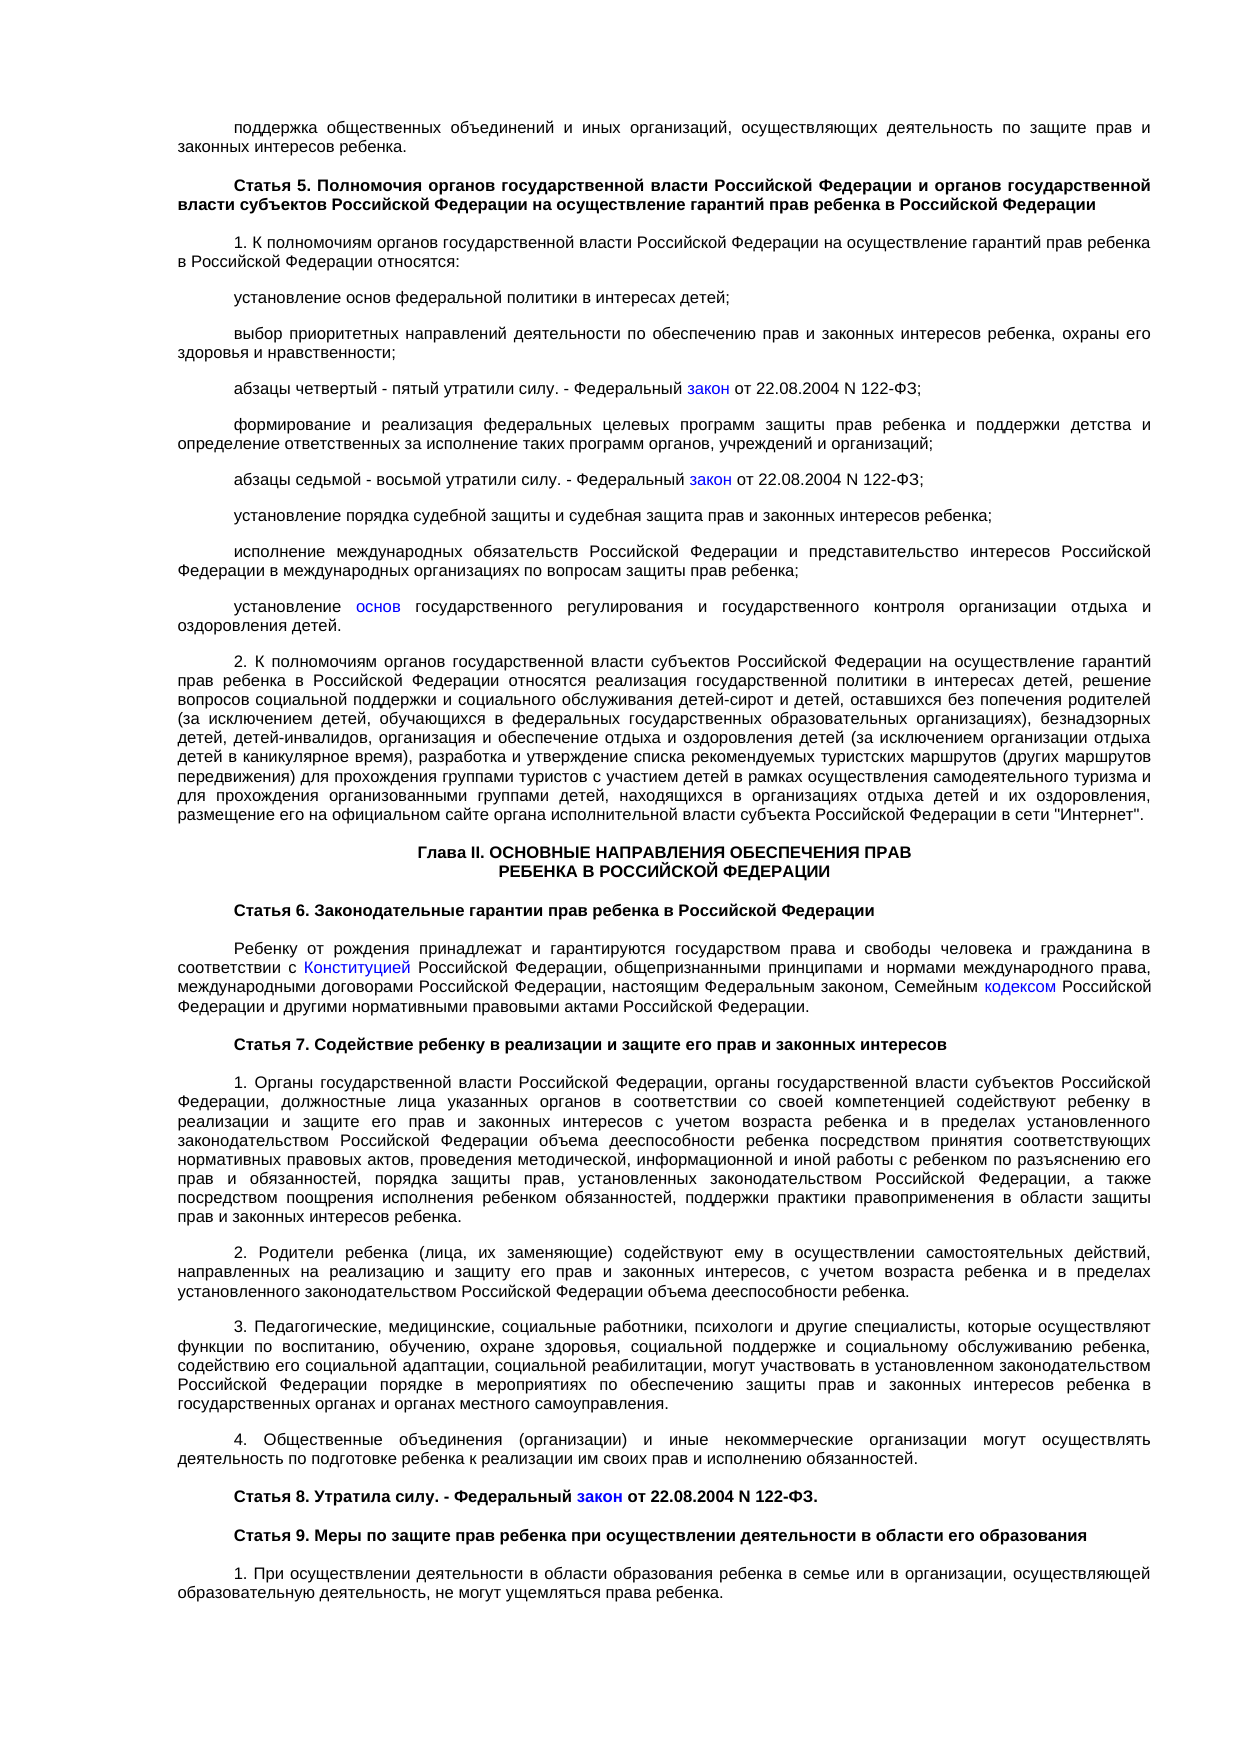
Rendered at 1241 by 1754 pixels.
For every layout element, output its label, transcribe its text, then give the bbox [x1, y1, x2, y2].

text установление основ государственного регулирования и государственного контроля организации отдыха и оздоровления детей. [177, 596, 1152, 635]
text 4. Общественные объединения (организации) и иные некоммерческие организации могут осуществлять деятельность по подготовке ребенка к реализации им своих прав и исполнению обязанностей. [177, 1430, 1152, 1468]
text Статья 8. Утратила силу. - Федеральный закон от 22.08.2004 N 122-ФЗ. [177, 1487, 1152, 1506]
text Глава II. ОСНОВНЫЕ НАПРАВЛЕНИЯ ОБЕСПЕЧЕНИЯ ПРАВ [177, 843, 1152, 862]
text Статья 6. Законодательные гарантии прав ребенка в Российской Федерации [177, 901, 1152, 920]
text РЕБЕНКА В РОССИЙСКОЙ ФЕДЕРАЦИИ [177, 862, 1152, 881]
text абзацы седьмой - восьмой утратили силу. - Федеральный закон от 22.08.2004 N 122-ФЗ; [177, 470, 1152, 489]
text 1. Органы государственной власти Российской Федерации, органы государственной власти субъектов Российской Федерации, должностные лица указанных органов в соответствии со своей компетенцией содействуют ребенку в реализации и защите его прав и законных интересов с учетом возраста ребенка и в пределах установленного законодательством Российской Федерации объема дееспособности ребенка посредством принятия соответствующих нормативных правовых актов, проведения методической, информационной и иной работы с ребенком по разъяснению его прав и обязанностей, порядка защиты прав, установленных законодательством Российской Федерации, а также посредством поощрения исполнения ребенком обязанностей, поддержки практики правоприменения в области защиты прав и законных интересов ребенка. [177, 1073, 1152, 1226]
text 2. К полномочиям органов государственной власти субъектов Российской Федерации на осуществление гарантий прав ребенка в Российской Федерации относятся реализация государственной политики в интересах детей, решение вопросов социальной поддержки и социального обслуживания детей-сирот и детей, оставшихся без попечения родителей (за исключением детей, обучающихся в федеральных государственных образовательных организациях), безнадзорных детей, детей-инвалидов, организация и обеспечение отдыха и оздоровления детей (за исключением организации отдыха детей в каникулярное время), разработка и утверждение списка рекомендуемых туристских маршрутов (других маршрутов передвижения) для прохождения группами туристов с участием детей в рамках осуществления самодеятельного туризма и для прохождения организованными группами детей, находящихся в организациях отдыха детей и их оздоровления, размещение его на официальном сайте органа исполнительной власти субъекта Российской Федерации в сети "Интернет". [177, 651, 1152, 824]
text установление основ федеральной политики в интересах детей; [177, 288, 1152, 307]
text 3. Педагогические, медицинские, социальные работники, психологи и другие специалисты, которые осуществляют функции по воспитанию, обучению, охране здоровья, социальной поддержке и социальному обслуживанию ребенка, содействию его социальной адаптации, социальной реабилитации, могут участвовать в установленном законодательством Российской Федерации порядке в мероприятиях по обеспечению защиты прав и законных интересов ребенка в государственных органах и органах местного самоуправления. [177, 1317, 1152, 1413]
text Ребенку от рождения принадлежат и гарантируются государством права и свободы человека и гражданина в соответствии с Конституцией Российской Федерации, общепризнанными принципами и нормами международного права, международными договорами Российской Федерации, настоящим Федеральным законом, Семейным кодексом Российской Федерации и другими нормативными правовыми актами Российской Федерации. [177, 939, 1152, 1016]
text Статья 7. Содействие ребенку в реализации и защите его прав и законных интересов [177, 1035, 1152, 1054]
text 1. При осуществлении деятельности в области образования ребенка в семье или в организации, осуществляющей образовательную деятельность, не могут ущемляться права ребенка. [177, 1564, 1152, 1602]
text выбор приоритетных направлений деятельности по обеспечению прав и законных интересов ребенка, охраны его здоровья и нравственности; [177, 324, 1152, 362]
text формирование и реализация федеральных целевых программ защиты прав ребенка и поддержки детства и определение ответственных за исполнение таких программ органов, учреждений и организаций; [177, 415, 1152, 453]
text абзацы четвертый - пятый утратили силу. - Федеральный закон от 22.08.2004 N 122-ФЗ; [177, 379, 1152, 398]
text установление порядка судебной защиты и судебная защита прав и законных интересов ребенка; [177, 506, 1152, 525]
text Статья 5. Полномочия органов государственной власти Российской Федерации и органов государственной власти субъектов Российской Федерации на осуществление гарантий прав ребенка в Российской Федерации [177, 176, 1152, 214]
text 2. Родители ребенка (лица, их заменяющие) содействуют ему в осуществлении самостоятельных действий, направленных на реализацию и защиту его прав и законных интересов, с учетом возраста ребенка и в пределах установленного законодательством Российской Федерации объема дееспособности ребенка. [177, 1243, 1152, 1301]
text поддержка общественных объединений и иных организаций, осуществляющих деятельность по защите прав и законных интересов ребенка. [177, 118, 1152, 156]
text исполнение международных обязательств Российской Федерации и представительство интересов Российской Федерации в международных организациях по вопросам защиты прав ребенка; [177, 541, 1152, 580]
text 1. К полномочиям органов государственной власти Российской Федерации на осуществление гарантий прав ребенка в Российской Федерации относятся: [177, 233, 1152, 271]
text Статья 9. Меры по защите прав ребенка при осуществлении деятельности в области его образования [177, 1526, 1152, 1545]
